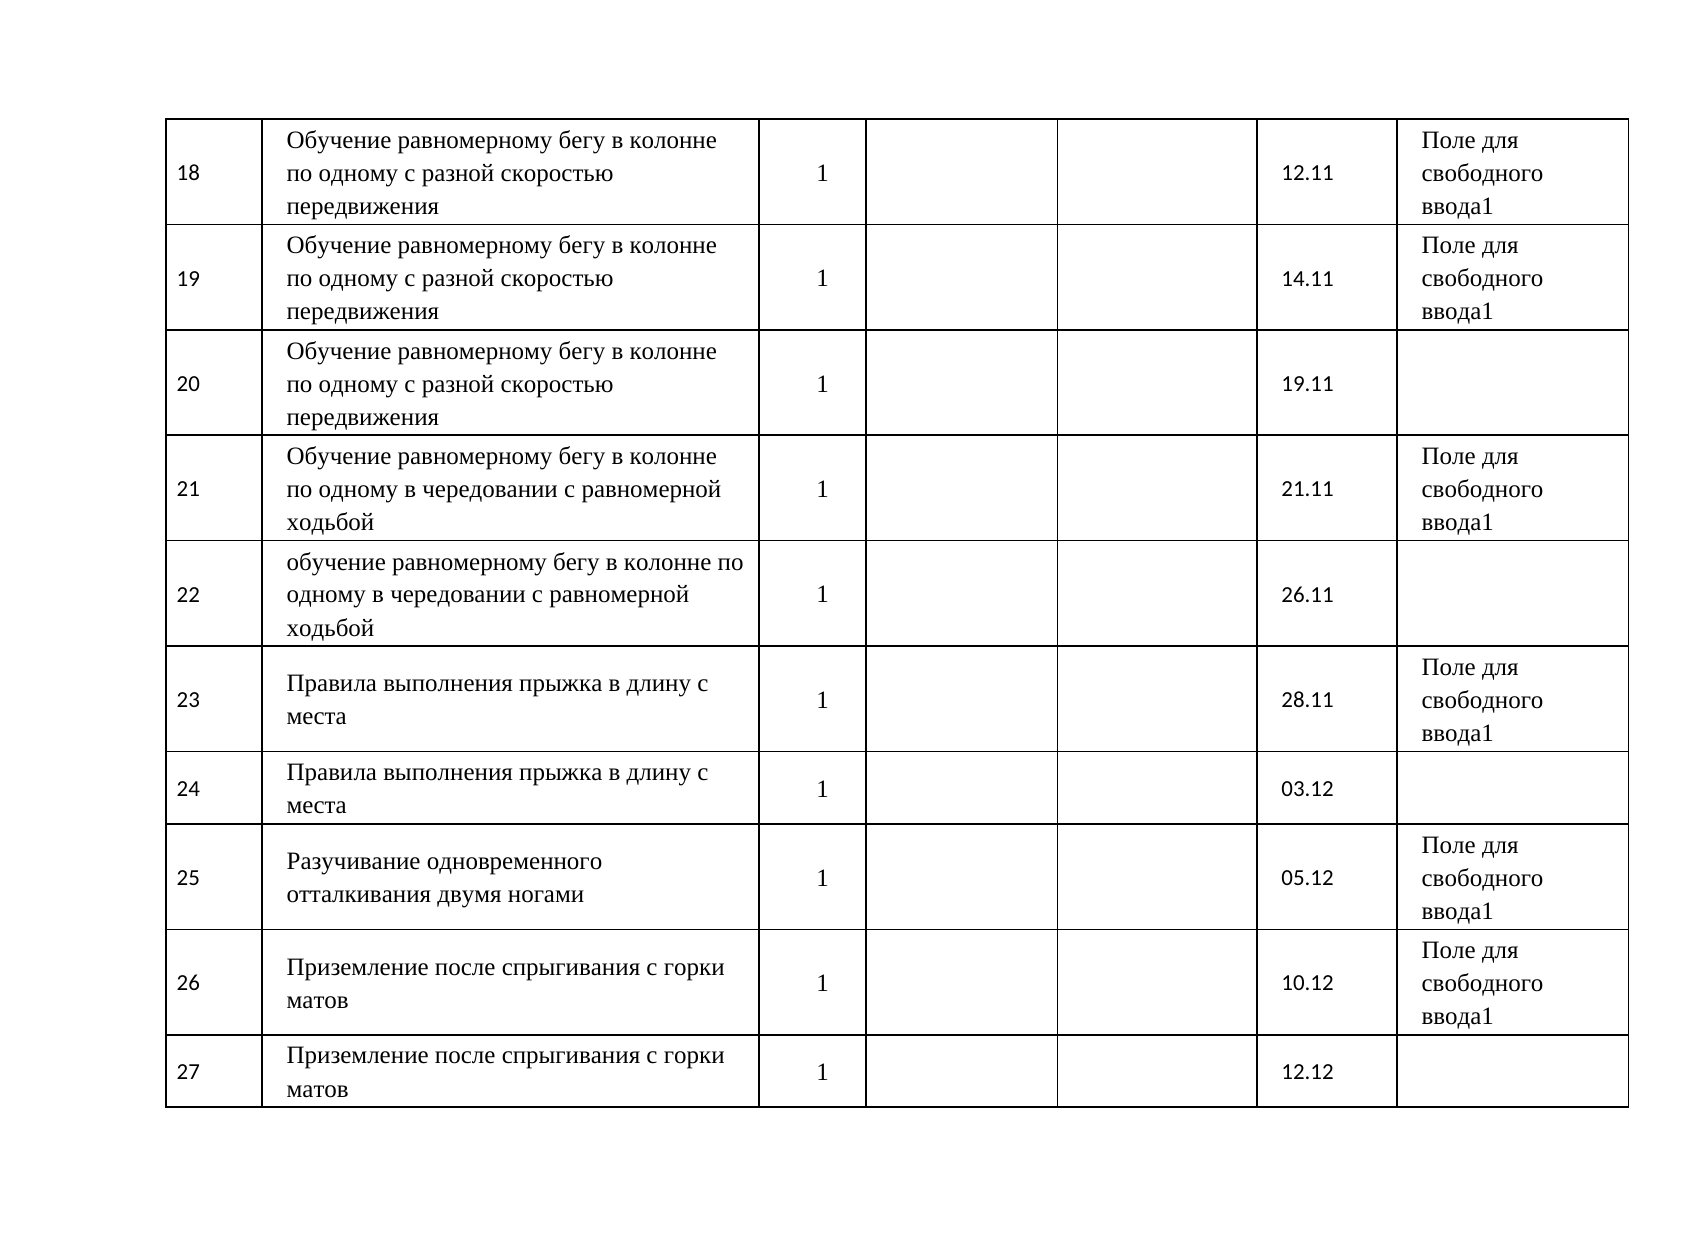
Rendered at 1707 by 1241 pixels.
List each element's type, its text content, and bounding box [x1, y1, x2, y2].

table_cell [1058, 225, 1256, 329]
table_cell [1058, 541, 1256, 645]
table_cell Поле для свободного ввода1 [1398, 825, 1628, 928]
table_cell [867, 120, 1057, 223]
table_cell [1398, 120, 1628, 223]
table_cell 27 [167, 1036, 261, 1106]
table_cell 12.12 [1258, 1036, 1396, 1106]
table_cell обучение равномерному бегу в колонне по одному в чередовании с равномерной ходьбой [263, 541, 758, 645]
table_cell 21 [167, 436, 261, 540]
table_cell [1058, 647, 1256, 751]
table_cell 26.11 [1258, 541, 1396, 645]
table_cell [1398, 1036, 1628, 1106]
table_cell Правила выполнения прыжка в длину с места [263, 647, 758, 751]
table_cell Поле для свободного ввода1 [1398, 647, 1628, 751]
table_cell Разучивание одновременного отталкивания двумя ногами [263, 825, 758, 928]
table_cell 1 [760, 930, 865, 1034]
table_cell [1398, 331, 1628, 434]
table_cell 1 [760, 647, 865, 751]
table_cell [1058, 825, 1256, 928]
table_cell [1058, 331, 1256, 434]
table_cell [1058, 120, 1256, 223]
table_cell 19.11 [1258, 331, 1396, 434]
table_cell 1 [760, 752, 865, 823]
table_cell 19 [167, 225, 261, 329]
table_cell [867, 331, 1057, 434]
table_cell Обучение равномерному бегу в колонне по одному с разной скоростью передвижения [263, 225, 758, 329]
table_cell [867, 930, 1057, 1034]
table_cell [1398, 752, 1628, 823]
table_cell [1058, 436, 1256, 540]
table_cell 03.12 [1258, 752, 1396, 823]
table_cell 12.11 [1258, 120, 1396, 223]
table_cell [867, 752, 1057, 823]
table_cell 18 [167, 120, 261, 223]
table_cell Поле для свободного ввода1 [1398, 436, 1628, 540]
table_cell Обучение равномерному бегу в колонне по одному с разной скоростью передвижения [263, 331, 758, 434]
table_cell 1 [760, 331, 865, 434]
table_cell 1 [760, 825, 865, 928]
table_cell 23 [167, 647, 261, 751]
table_cell [867, 225, 1057, 329]
table_cell Правила выполнения прыжка в длину с места [263, 752, 758, 823]
table_cell 21.11 [1258, 436, 1396, 540]
table_cell [1398, 541, 1628, 645]
table_cell 1 [760, 1036, 865, 1106]
table_cell 28.11 [1258, 647, 1396, 751]
table_cell [1058, 1036, 1256, 1106]
table_cell [1058, 930, 1256, 1034]
table_cell 14.11 [1258, 225, 1396, 329]
table_cell Обучение равномерному бегу в колонне по одному в чередовании с равномерной ходьбой [263, 436, 758, 540]
table_cell [867, 1036, 1057, 1106]
table_cell 1 [760, 225, 865, 329]
table_cell 1 [760, 436, 865, 540]
table_cell Поле для свободного ввода1 [1398, 930, 1628, 1034]
table_cell 10.12 [1258, 930, 1396, 1034]
table_cell Поле для свободного ввода1 [1398, 225, 1628, 329]
table_cell 1 [760, 541, 865, 645]
table_cell 1 [760, 120, 865, 223]
table_cell Обучение равномерному бегу в колонне по одному с разной скоростью передвижения [263, 120, 758, 223]
table_cell 25 [167, 825, 261, 928]
table_cell 24 [167, 752, 261, 823]
table_cell [867, 436, 1057, 540]
table_cell [867, 647, 1057, 751]
table_cell 05.12 [1258, 825, 1396, 928]
table_cell Приземление после спрыгивания с горки матов [263, 1036, 758, 1106]
table_cell 22 [167, 541, 261, 645]
table_cell [867, 825, 1057, 928]
table_cell [867, 541, 1057, 645]
table_cell Приземление после спрыгивания с горки матов [263, 930, 758, 1034]
table_cell 26 [167, 930, 261, 1034]
table_cell 20 [167, 331, 261, 434]
table_cell [1058, 752, 1256, 823]
